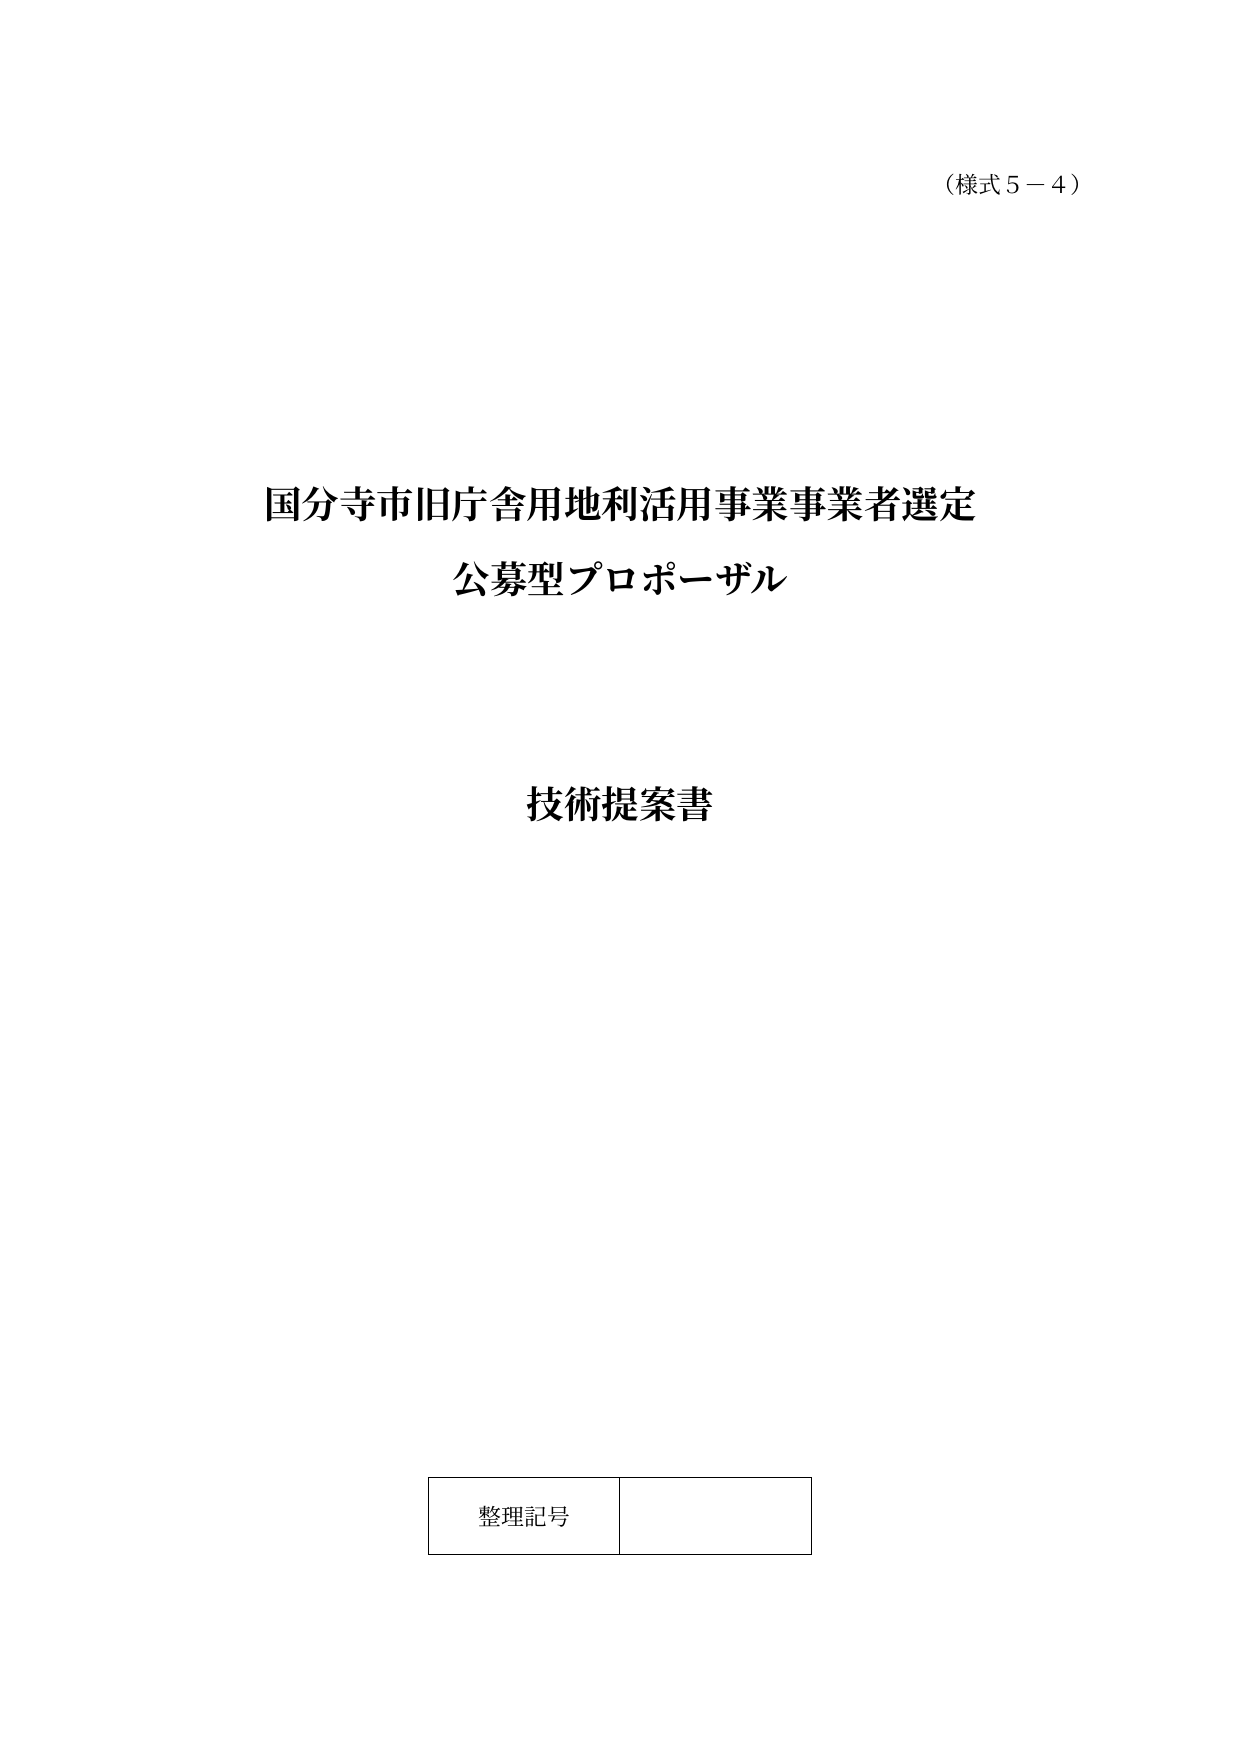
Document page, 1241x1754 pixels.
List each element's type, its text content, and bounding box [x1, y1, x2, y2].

table_header [620, 1478, 811, 1554]
text 技術提案書 [148, 764, 1092, 839]
text 公募型プロポーザル [148, 539, 1092, 614]
text （様式５－４） [148, 164, 1092, 202]
table_header 整理記号 [429, 1478, 619, 1554]
text 国分寺市旧庁舎用地利活用事業事業者選定 [148, 464, 1092, 539]
